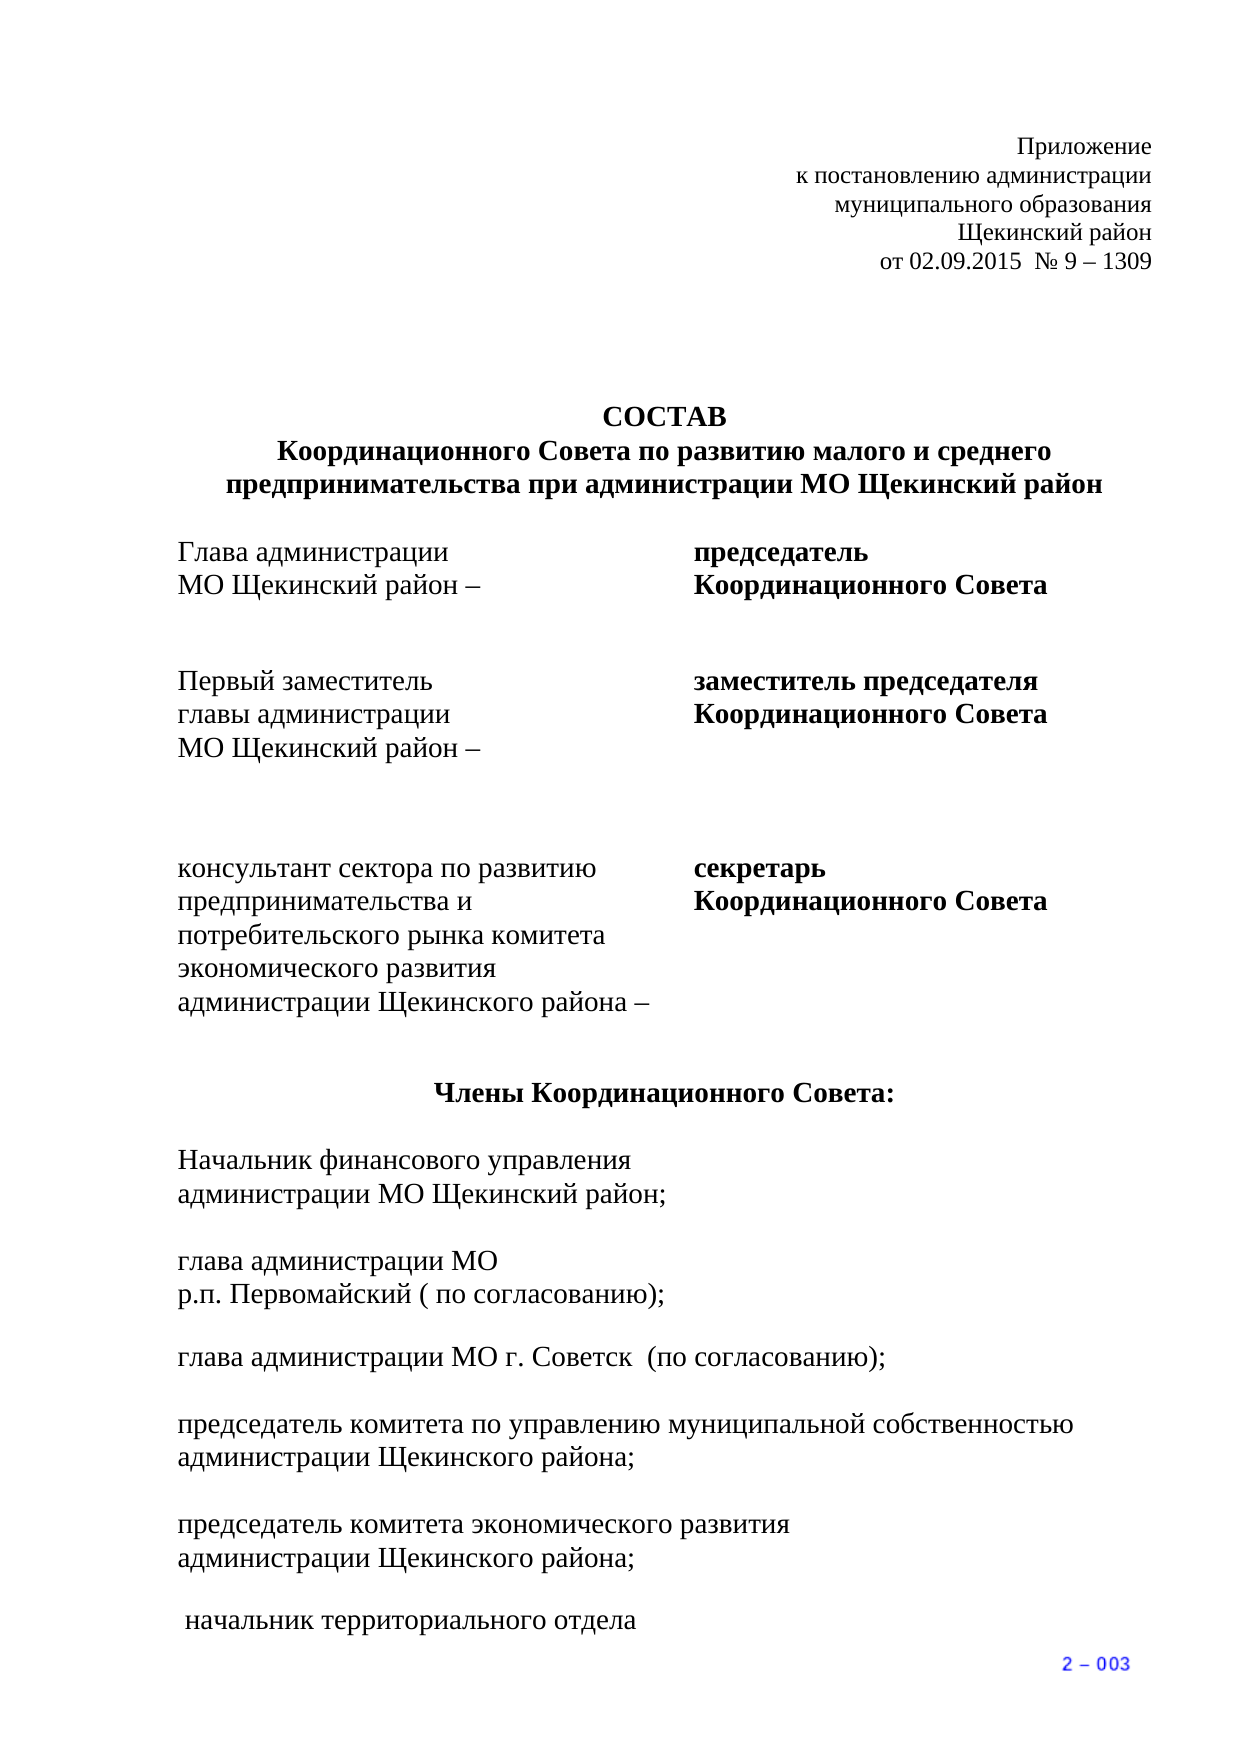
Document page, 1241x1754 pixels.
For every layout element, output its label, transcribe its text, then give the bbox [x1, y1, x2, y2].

text глава администрации МО [177, 1243, 1152, 1276]
text председатель комитета экономического развития [177, 1506, 1152, 1540]
text МО Щекинский район – [177, 730, 1152, 764]
text Начальник финансового управления [177, 1142, 1152, 1176]
text консультант сектора по развитию секретарь [177, 850, 1152, 883]
text от 02.09.2015 № 9 – 1309 [177, 246, 1152, 275]
text начальник территориального отдела [177, 1602, 1152, 1636]
text Координационного Совета по развитию малого и среднего предпринимательства при администрации МО Щекинский район [177, 433, 1152, 500]
text Глава администрации председатель [177, 534, 1152, 567]
text Приложение [177, 131, 1152, 160]
text р.п. Первомайский ( по согласованию); [177, 1276, 1152, 1310]
text администрации Щекинского района; [177, 1540, 1152, 1573]
text Щекинский район [177, 217, 1152, 246]
text экономического развития [177, 951, 1152, 984]
text администрации Щекинского района; [177, 1439, 1152, 1473]
text муниципального образования [177, 189, 1152, 217]
text потребительского рынка комитета [177, 917, 1152, 951]
text СОСТАВ [177, 399, 1152, 433]
text к постановлению администрации [177, 160, 1152, 189]
text предпринимательства и Координационного Совета [177, 883, 1152, 917]
text Первый заместитель заместитель председателя [177, 663, 1152, 697]
text глава администрации МО г. Советск (по согласованию); [177, 1339, 1152, 1372]
text председатель комитета по управлению муниципальной собственностью [177, 1406, 1152, 1439]
text администрации Щекинского района – [177, 984, 1152, 1018]
text МО Щекинский район – Координационного Совета [177, 567, 1152, 601]
text Члены Координационного Совета: [177, 1075, 1152, 1109]
text администрации МО Щекинский район; [177, 1176, 1152, 1209]
text главы администрации Координационного Совета [177, 697, 1152, 730]
